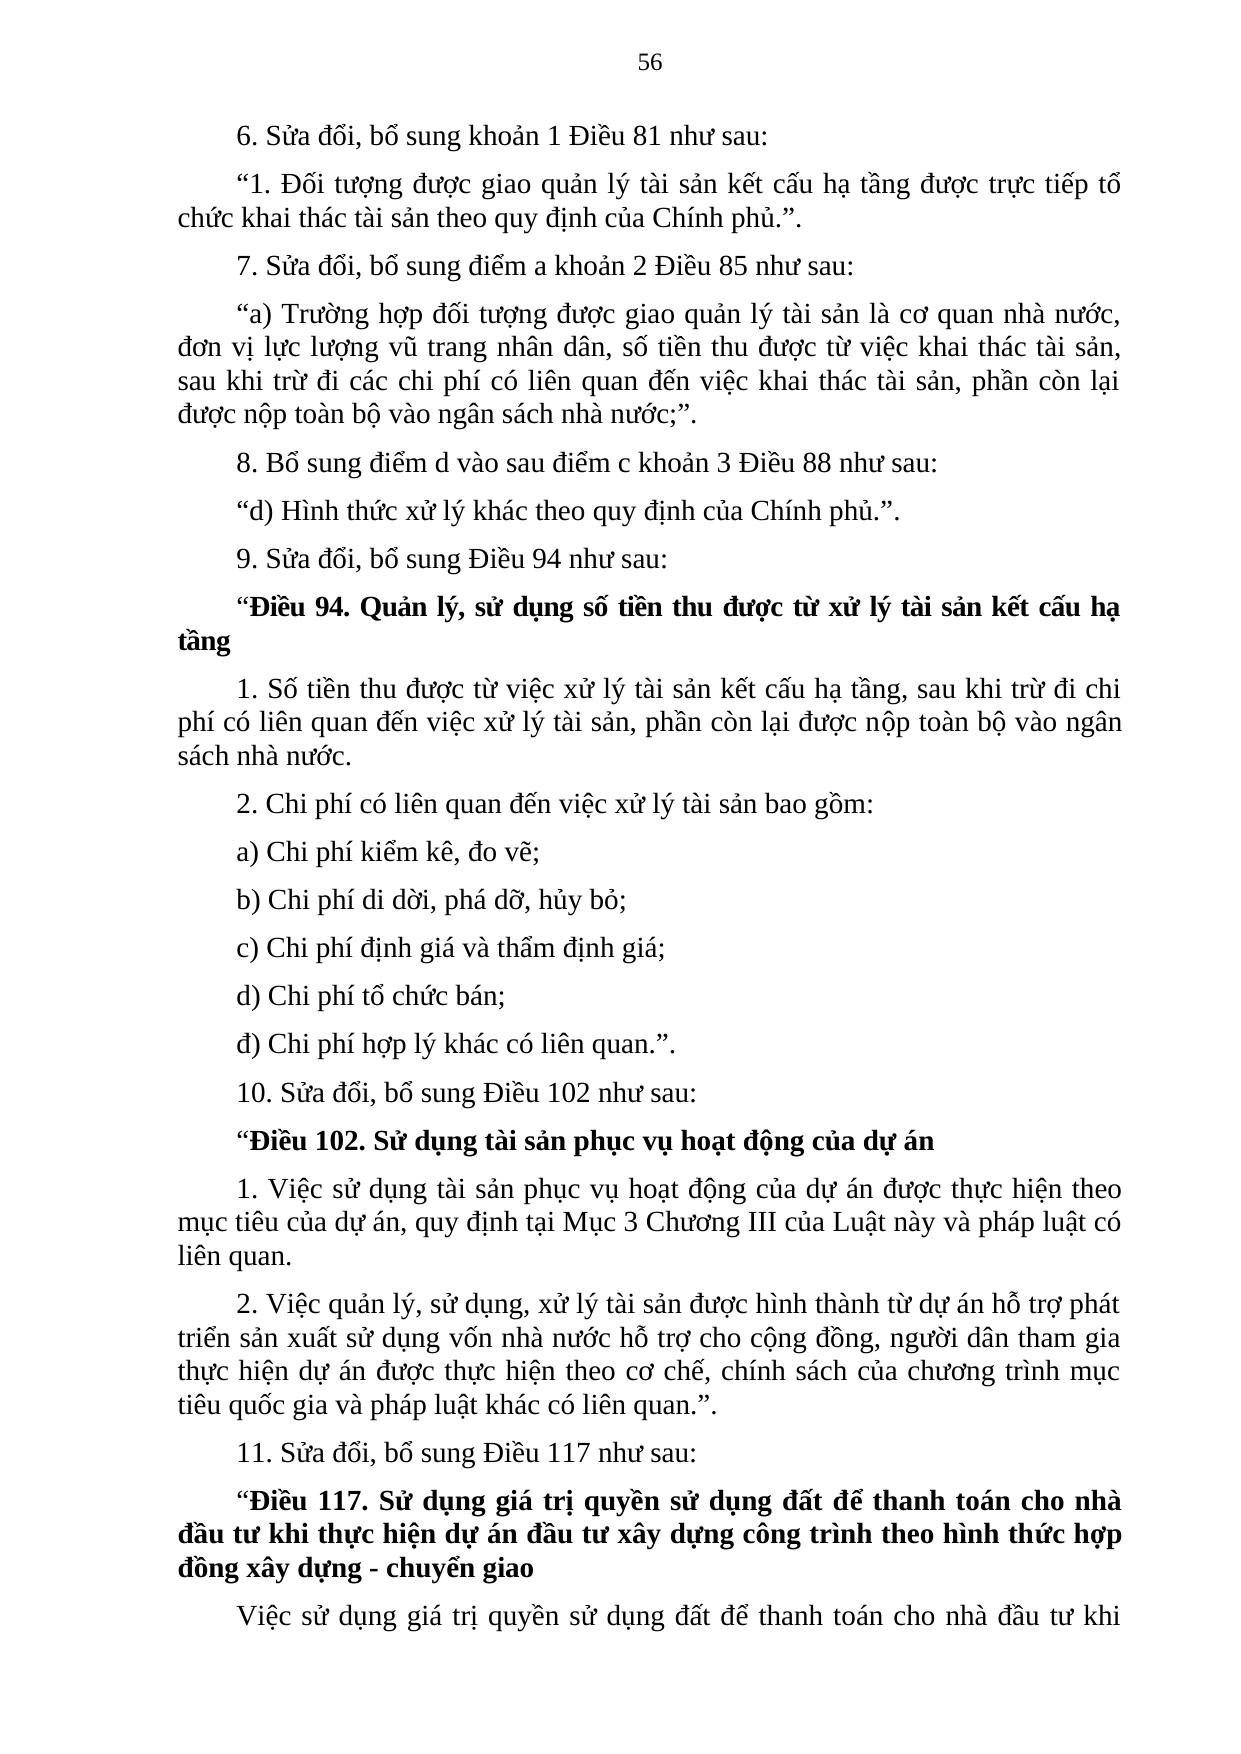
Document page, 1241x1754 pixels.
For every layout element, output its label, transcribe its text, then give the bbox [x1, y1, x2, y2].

text b) Chi phí di dời, phá dỡ, hủy bỏ; [177, 882, 1122, 916]
text đ) Chi phí hợp lý khác có liên quan.”. [177, 1027, 1122, 1060]
text 9. Sửa đổi, bổ sung Điều 94 như sau: [177, 541, 1122, 574]
text 2. Chi phí có liên quan đến việc xử lý tài sản bao gồm: [177, 786, 1122, 819]
text 6. Sửa đổi, bổ sung khoản 1 Điều 81 như sau: [177, 118, 1122, 152]
text “1. Đối tượng được giao quản lý tài sản kết cấu hạ tầng được trực tiếp tổ chức khai thác tài sản theo quy định của Chính phủ.”. [177, 166, 1122, 233]
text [177, 1598, 1122, 1632]
text 1. Số tiền thu được từ việc xử lý tài sản kết cấu hạ tầng, sau khi trừ đi chi phí có liên quan đến việc xử lý tài sản, phần còn lại được nộp toàn bộ vào ngân sách nhà nước. [177, 671, 1122, 771]
text 11. Sửa đổi, bổ sung Điều 117 như sau: [177, 1435, 1122, 1468]
text “Điều 94. Quản lý, sử dụng số tiền thu được từ xử lý tài sản kết cấu hạ tầng [177, 589, 1122, 656]
text “d) Hình thức xử lý khác theo quy định của Chính phủ.”. [177, 493, 1122, 526]
text 8. Bổ sung điểm d vào sau điểm c khoản 3 Điều 88 như sau: [177, 445, 1122, 478]
text “a) Trường hợp đối tượng được giao quản lý tài sản là cơ quan nhà nước, đơn vị lực lượng vũ trang nhân dân, số tiền thu được từ việc khai thác tài sản, sau khi trừ đi các chi phí có liên quan đến việc khai thác tài sản, phần còn lại được nộp toàn bộ vào ngân sách nhà nước;”. [177, 296, 1122, 430]
text 2. Việc quản lý, sử dụng, xử lý tài sản được hình thành từ dự án hỗ trợ phát triển sản xuất sử dụng vốn nhà nước hỗ trợ cho cộng đồng, người dân tham gia thực hiện dự án được thực hiện theo cơ chế, chính sách của chương trình mục tiêu quốc gia và pháp luật khác có liên quan.”. [177, 1286, 1122, 1420]
text c) Chi phí định giá và thẩm định giá; [177, 930, 1122, 964]
text 1. Việc sử dụng tài sản phục vụ hoạt động của dự án được thực hiện theo mục tiêu của dự án, quy định tại Mục 3 Chương III của Luật này và pháp luật có liên quan. [177, 1171, 1122, 1272]
text a) Chi phí kiểm kê, đo vẽ; [177, 834, 1122, 868]
text d) Chi phí tổ chức bán; [177, 978, 1122, 1012]
text 10. Sửa đổi, bổ sung Điều 102 như sau: [177, 1075, 1122, 1108]
text “Điều 102. Sử dụng tài sản phục vụ hoạt động của dự án [177, 1123, 1122, 1156]
text 7. Sửa đổi, bổ sung điểm a khoản 2 Điều 85 như sau: [177, 248, 1122, 281]
text “Điều 117. Sử dụng giá trị quyền sử dụng đất để thanh toán cho nhà đầu tư khi thực hiện dự án đầu tư xây dựng công trình theo hình thức hợp đồng xây dựng - chuyển giao [177, 1483, 1122, 1584]
